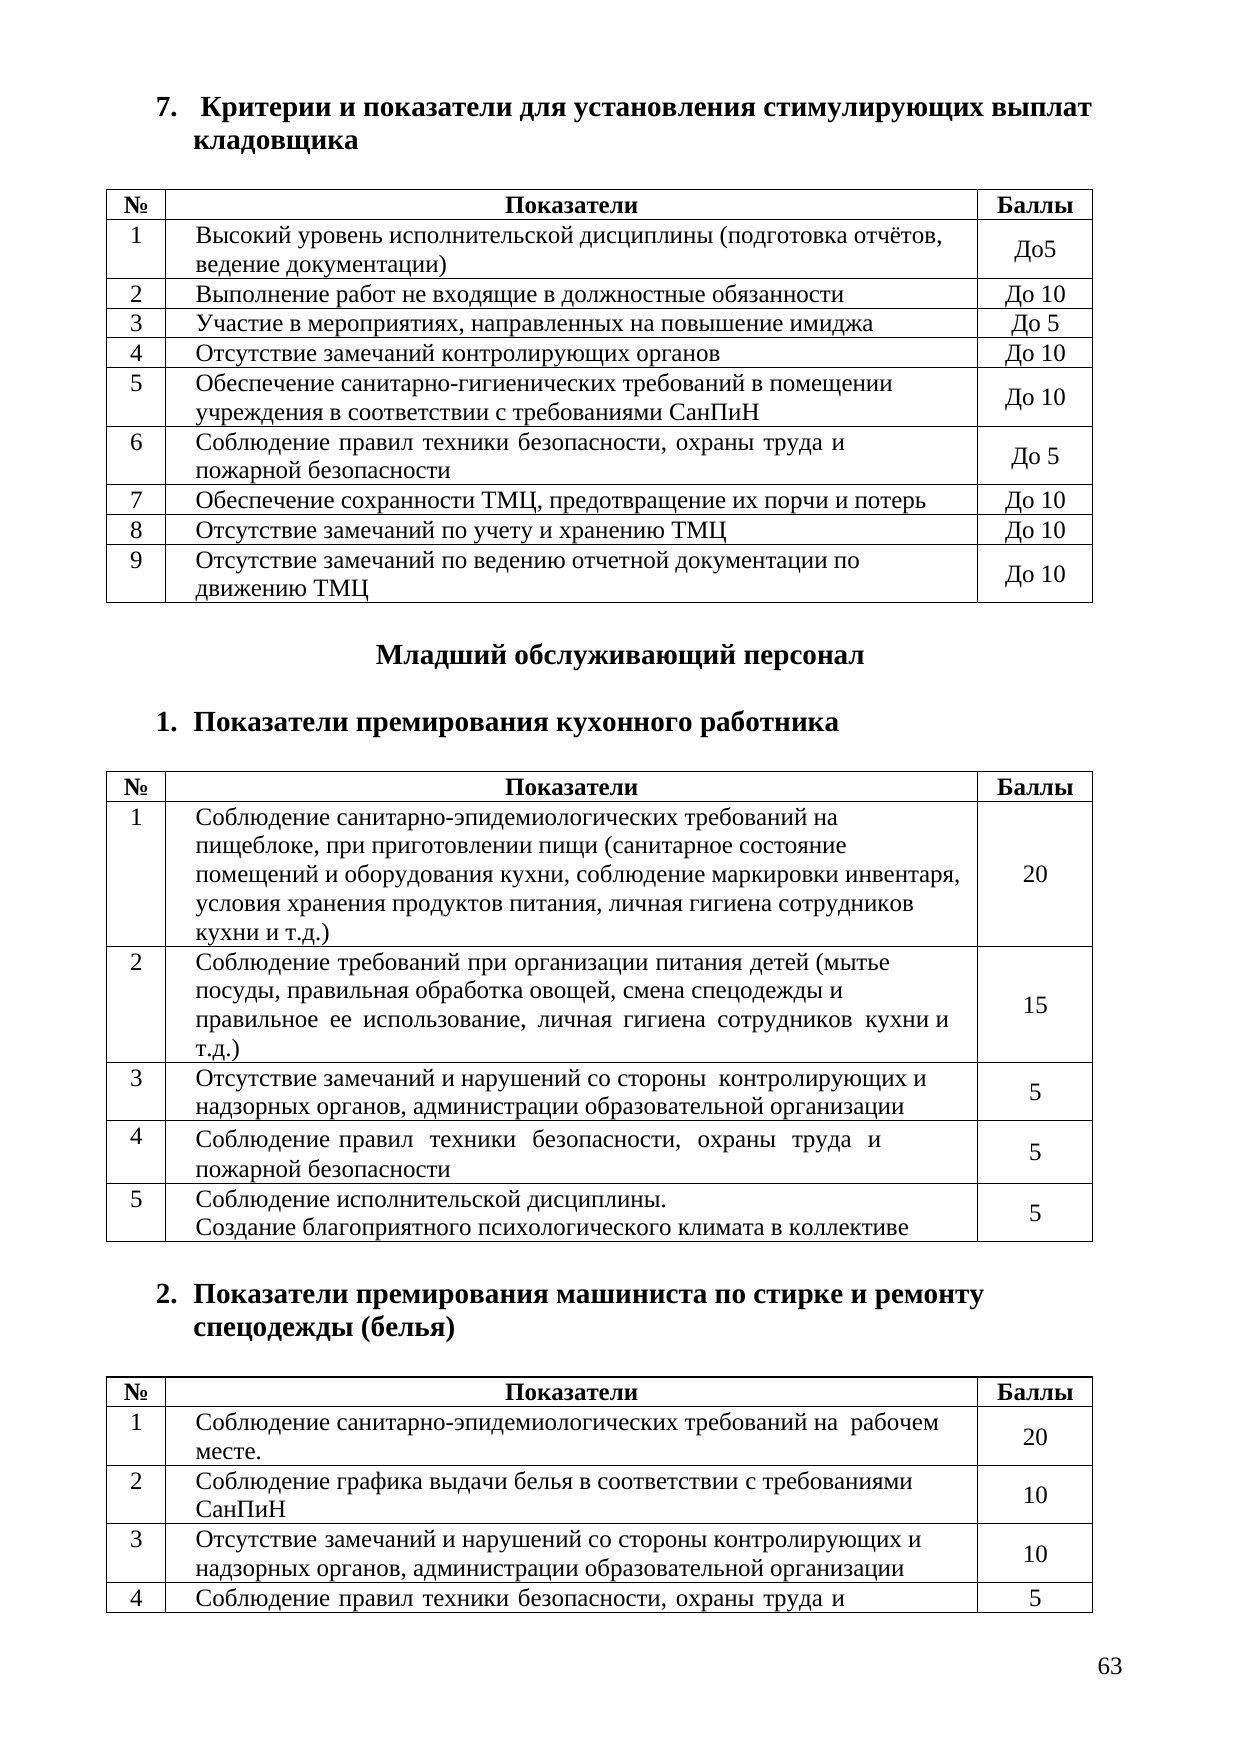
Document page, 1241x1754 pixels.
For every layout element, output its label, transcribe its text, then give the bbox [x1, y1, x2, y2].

table_cell 8 [107, 515, 165, 544]
table_cell Отсутствие замечаний и нарушений со стороны контролирующих и надзорных органов, администрации образовательной организации [166, 1524, 977, 1582]
table_cell 5 [978, 1121, 1092, 1183]
table_cell 3 [107, 1524, 165, 1582]
table_cell 5 [107, 1184, 165, 1241]
table_cell 4 [107, 1583, 165, 1612]
table_cell До 10 [978, 279, 1092, 307]
list Критерии и показатели для установления стимулирующих выплат кладовщика [156, 89, 1122, 156]
text Младший обслуживающий персонал [118, 637, 1122, 670]
table_cell Соблюдение исполнительской дисциплины. Создание благоприятного психологического климата в коллективе [166, 1184, 977, 1241]
table_cell Соблюдение правил техники безопасности, охраны труда и пожарной безопасности [166, 1121, 977, 1183]
table_header Показатели [166, 1378, 977, 1406]
table_cell 3 [107, 309, 165, 337]
table_header Баллы [978, 190, 1092, 219]
table_cell До 10 [978, 485, 1092, 514]
table_cell 2 [107, 947, 165, 1062]
table_cell Соблюдение графика выдачи белья в соответствии с требованиями СанПиН [166, 1466, 977, 1523]
table_cell Отсутствие замечаний по ведению отчетной документации по движению ТМЦ [166, 545, 977, 602]
table_cell До 5 [978, 309, 1092, 337]
table_cell 1 [107, 1407, 165, 1465]
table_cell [166, 1583, 977, 1612]
table_cell 1 [107, 220, 165, 278]
table_cell Обеспечение санитарно-гигиенических требований в помещении учреждения в соответствии с требованиями СанПиН [166, 368, 977, 426]
table_header Показатели [166, 772, 977, 801]
table_cell До5 [978, 220, 1092, 278]
table_cell Отсутствие замечаний контролирующих органов [166, 338, 977, 367]
table_cell 2 [107, 1466, 165, 1523]
table_cell 10 [978, 1466, 1092, 1523]
table_cell 4 [107, 1121, 165, 1183]
table_cell Соблюдение санитарно-эпидемиологических требований на рабочем месте. [166, 1407, 977, 1465]
table_cell 15 [978, 947, 1092, 1062]
table_header Баллы [978, 772, 1092, 801]
table_cell 9 [107, 545, 165, 602]
table_cell 5 [978, 1583, 1092, 1612]
table_cell Обеспечение сохранности ТМЦ, предотвращение их порчи и потерь [166, 485, 977, 514]
table_cell До 5 [978, 427, 1092, 484]
table_cell До 10 [978, 368, 1092, 426]
table_cell До 10 [978, 515, 1092, 544]
table_cell Отсутствие замечаний и нарушений со стороны контролирующих и надзорных органов, администрации образовательной организации [166, 1063, 977, 1120]
table_cell 5 [978, 1184, 1092, 1241]
list Показатели премирования кухонного работника [156, 704, 1122, 737]
table_header № [107, 190, 165, 219]
list Показатели премирования машиниста по стирке и ремонту спецодежды (белья) [156, 1276, 1122, 1343]
table_cell 1 [107, 802, 165, 946]
table_cell 5 [107, 368, 165, 426]
table_cell Соблюдение правил техники безопасности, охраны труда и пожарной безопасности [166, 427, 977, 484]
table_cell Отсутствие замечаний по учету и хранению ТМЦ [166, 515, 977, 544]
table_cell 4 [107, 338, 165, 367]
table_header Баллы [978, 1378, 1092, 1406]
table_cell Выполнение работ не входящие в должностные обязанности [166, 279, 977, 307]
table_header № [107, 772, 165, 801]
table_cell 10 [978, 1524, 1092, 1582]
table_cell Соблюдение требований при организации питания детей (мытье посуды, правильная обработка овощей, смена спецодежды и правильное ее использование, личная гигиена сотрудников кухни и т.д.) [166, 947, 977, 1062]
table_cell 2 [107, 279, 165, 307]
table_cell Высокий уровень исполнительской дисциплины (подготовка отчётов, ведение документации) [166, 220, 977, 278]
table_cell 20 [978, 1407, 1092, 1465]
table_cell 5 [978, 1063, 1092, 1120]
table_cell Соблюдение санитарно-эпидемиологических требований на пищеблоке, при приготовлении пищи (санитарное состояние помещений и оборудования кухни, соблюдение маркировки инвентаря, условия хранения продуктов питания, личная гигиена сотрудников кухни и т.д.) [166, 802, 977, 946]
table_header № [107, 1378, 165, 1406]
table_cell 6 [107, 427, 165, 484]
table_cell 7 [107, 485, 165, 514]
table_cell До 10 [978, 545, 1092, 602]
table_cell Участие в мероприятиях, направленных на повышение имиджа [166, 309, 977, 337]
table_cell 3 [107, 1063, 165, 1120]
table_cell 20 [978, 802, 1092, 946]
table_header Показатели [166, 190, 977, 219]
table_cell До 10 [978, 338, 1092, 367]
